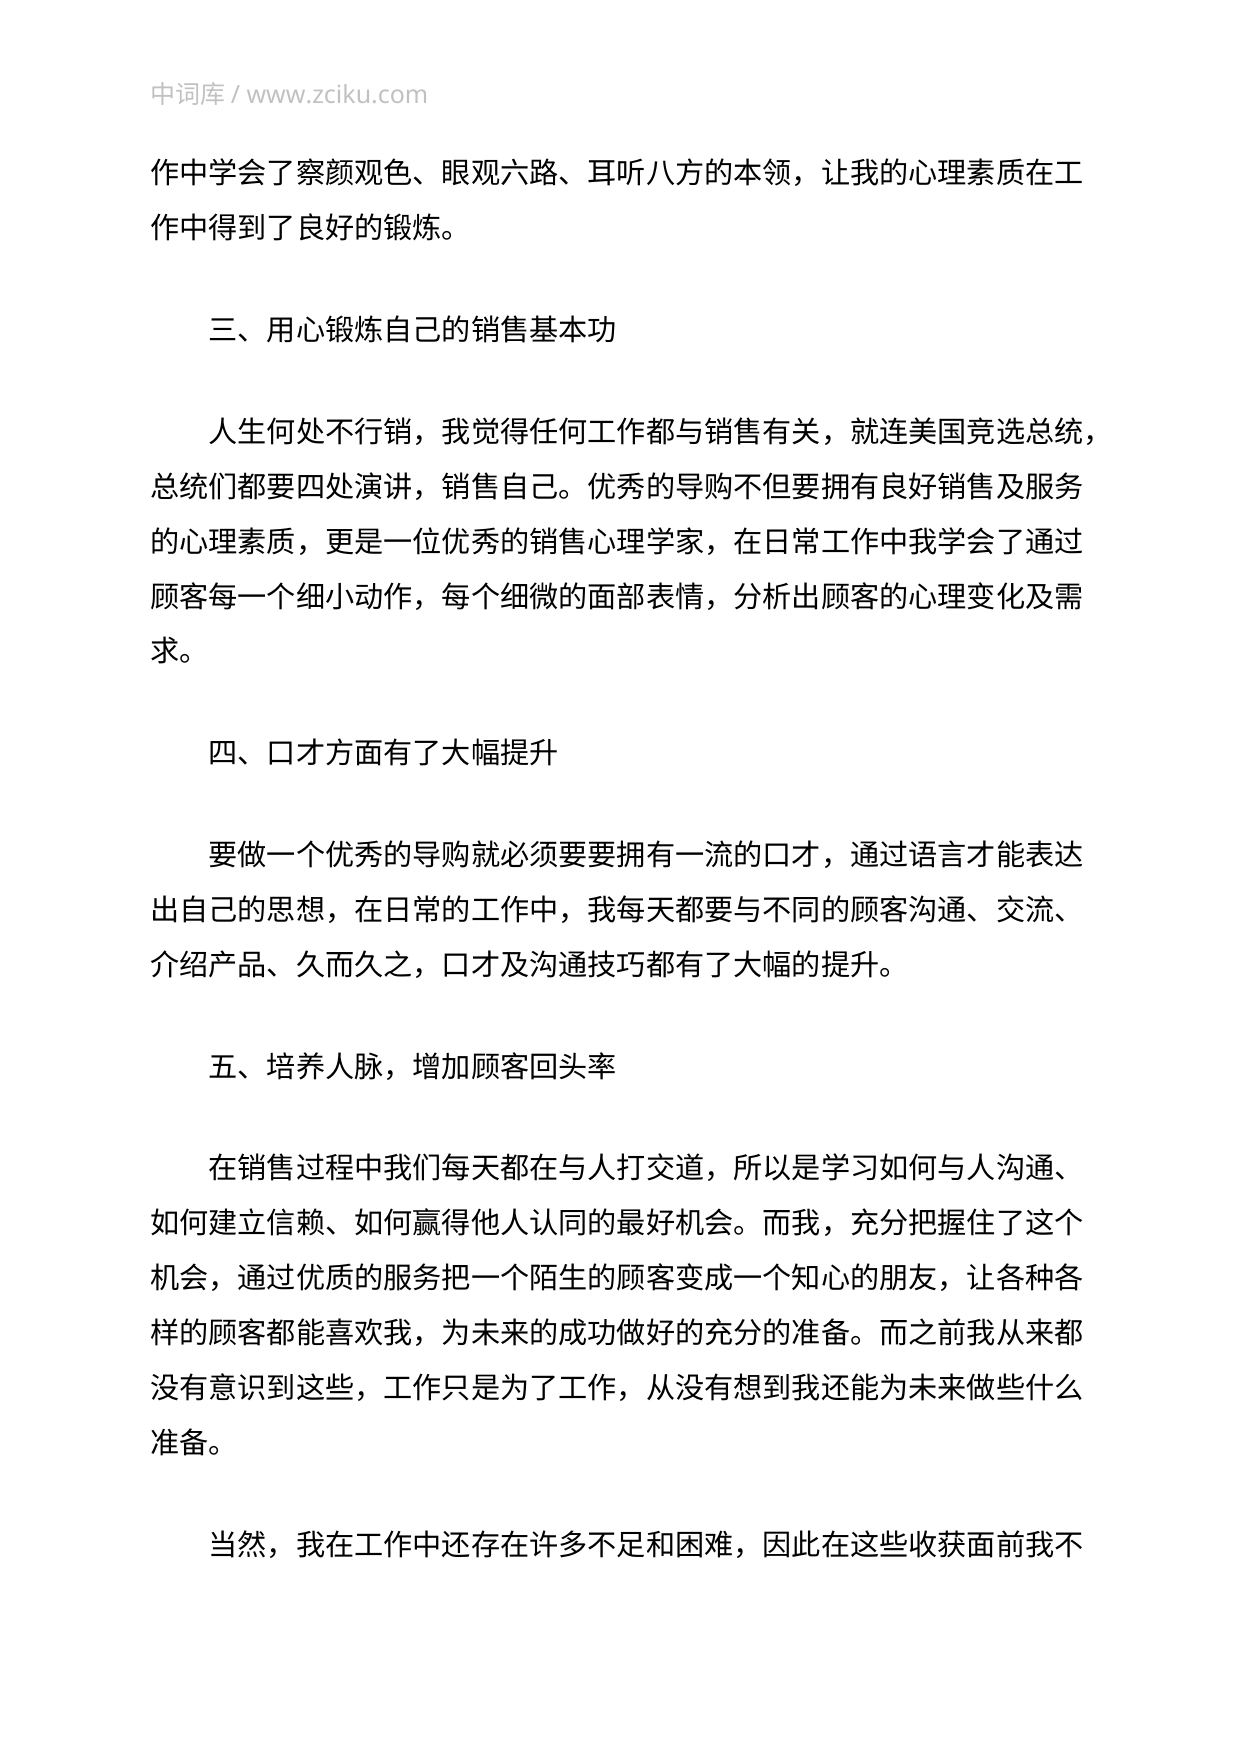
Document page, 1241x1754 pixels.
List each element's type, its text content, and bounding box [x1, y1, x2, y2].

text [150, 150, 1090, 247]
text 四、口才方面有了大幅提升 [150, 730, 1090, 772]
text 人生何处不行销，我觉得任何工作都与销售有关，就连美国竞选总统，总统们都要四处演讲，销售自己。优秀的导购不但要拥有良好销售及服务的心理素质，更是一位优秀的销售心理学家，在日常工作中我学会了通过顾客每一个细小动作，每个细微的面部表情，分析出顾客的心理变化及需求。 [150, 408, 1090, 670]
text 在销售过程中我们每天都在与人打交道，所以是学习如何与人沟通、如何建立信赖、如何赢得他人认同的最好机会。而我，充分把握住了这个机会，通过优质的服务把一个陌生的顾客变成一个知心的朋友，让各种各样的顾客都能喜欢我，为未来的成功做好的充分的准备。而之前我从来都没有意识到这些，工作只是为了工作，从没有想到我还能为未来做些什么准备。 [150, 1145, 1090, 1462]
text 五、培养人脉，增加顾客回头率 [150, 1043, 1090, 1085]
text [150, 1521, 1090, 1563]
text 三、用心锻炼自己的销售基本功 [150, 307, 1090, 349]
text 要做一个优秀的导购就必须要要拥有一流的口才，通过语言才能表达出自己的思想，在日常的工作中，我每天都要与不同的顾客沟通、交流、介绍产品、久而久之，口才及沟通技巧都有了大幅的提升。 [150, 832, 1090, 984]
